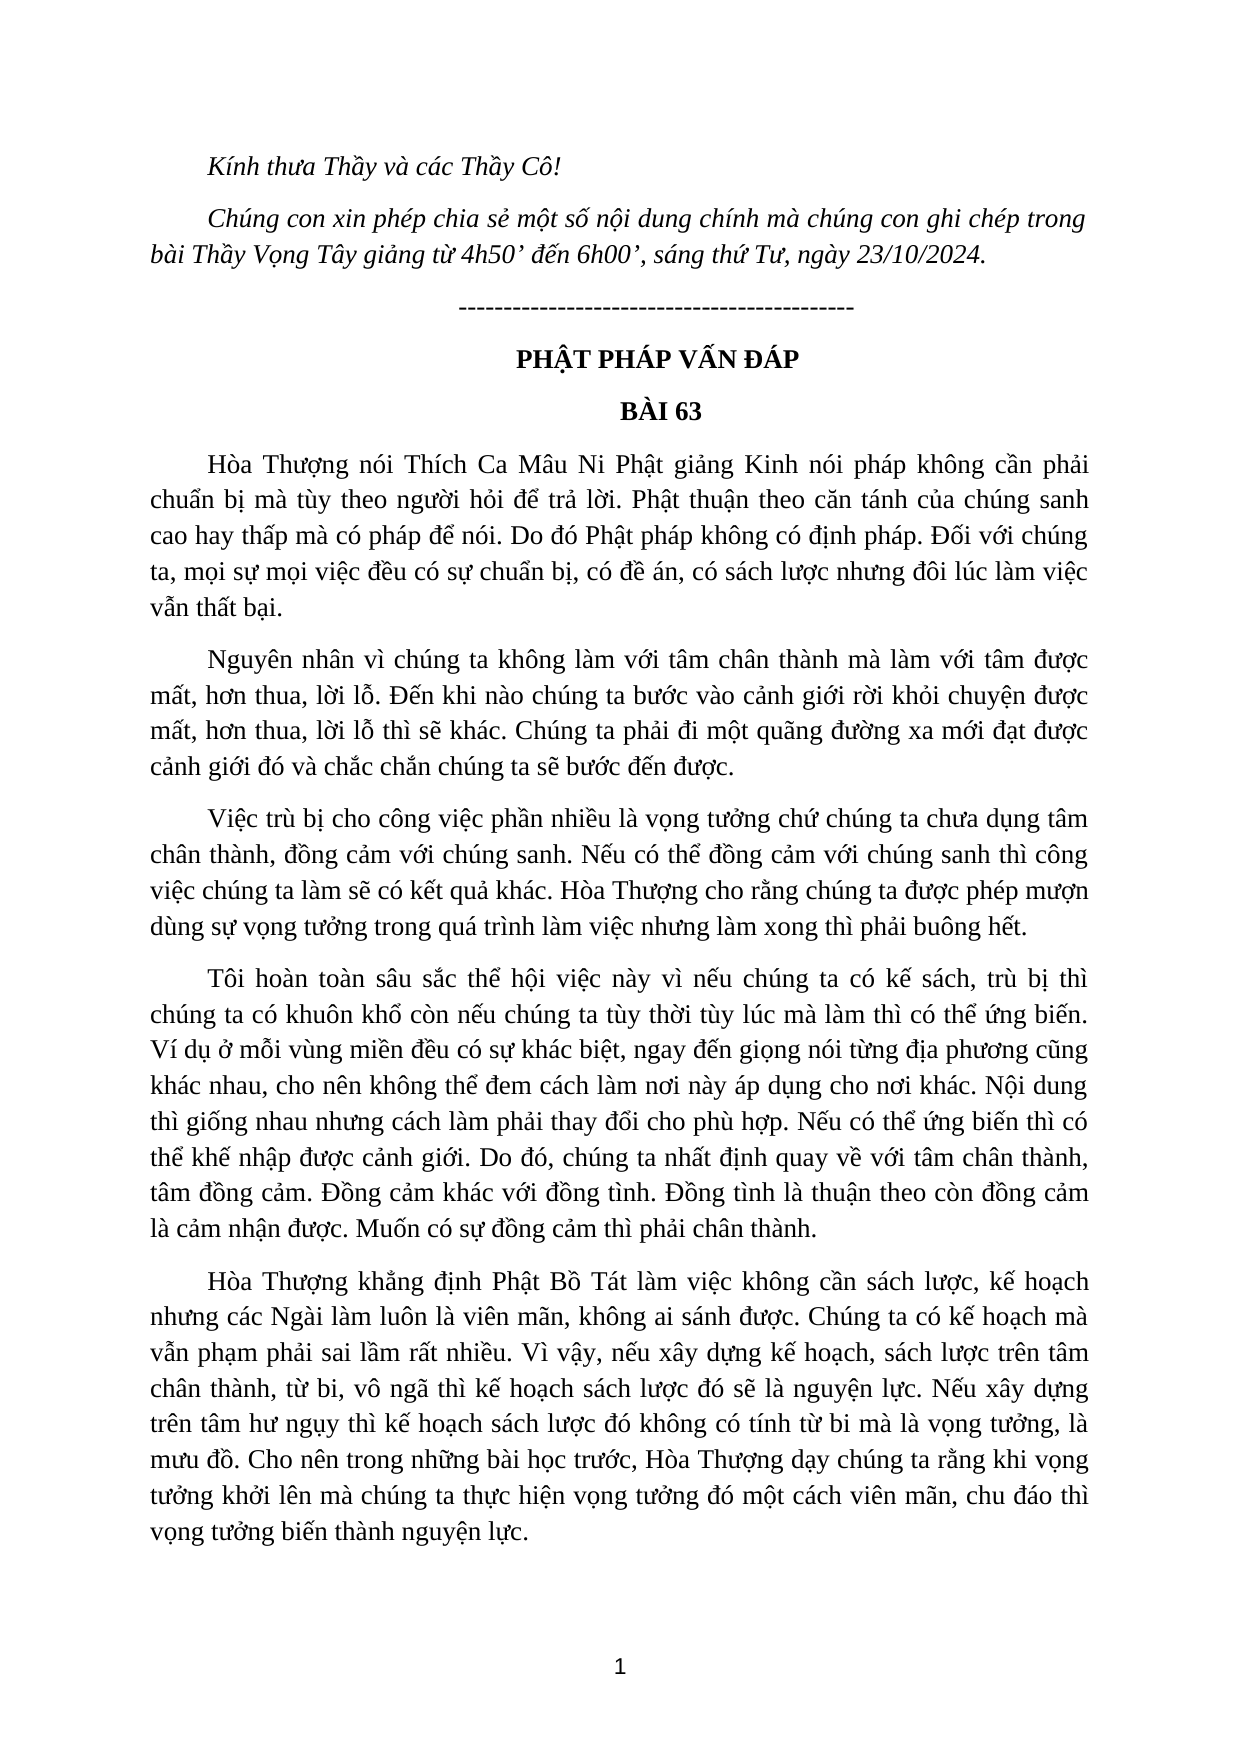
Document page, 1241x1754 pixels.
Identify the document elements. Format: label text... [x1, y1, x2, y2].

text Tôi hoàn toàn sâu sắc thể hội việc này vì nếu chúng ta có kế sách, trù bị thì chúng ta có khuôn khổ còn nếu chúng ta tùy thời tùy lúc mà làm thì có thể ứng biến. Ví dụ ở mỗi vùng miền đều có sự khác biệt, ngay đến giọng nói từng địa phương cũng khác nhau, cho nên không thể đem cách làm nơi này áp dụng cho nơi khác. Nội dung thì giống nhau nhưng cách làm phải thay đổi cho phù hợp. Nếu có thể ứng biến thì có thể khế nhập được cảnh giới. Do đó, chúng ta nhất định quay về với tâm chân thành, tâm đồng cảm. Đồng cảm khác với đồng tình. Đồng tình là thuận theo còn đồng cảm là cảm nhận được. Muốn có sự đồng cảm thì phải chân thành. [150, 962, 1090, 1243]
text Chúng con xin phép chia sẻ một số nội dung chính mà chúng con ghi chép trong bài Thầy Vọng Tây giảng từ 4h50’ đến 6h00’, sáng thứ Tư, ngày 23/10/2024. [150, 202, 1090, 269]
text BÀI 63 [150, 395, 1090, 426]
text PHẬT PHÁP VẤN ĐÁP [150, 343, 1090, 374]
text Kính thưa Thầy và các Thầy Cô! [150, 150, 1090, 181]
text Nguyên nhân vì chúng ta không làm với tâm chân thành mà làm với tâm được mất, hơn thua, lời lỗ. Đến khi nào chúng ta bước vào cảnh giới rời khỏi chuyện được mất, hơn thua, lời lỗ thì sẽ khác. Chúng ta phải đi một quãng đường xa mới đạt được cảnh giới đó và chắc chắn chúng ta sẽ bước đến được. [150, 643, 1090, 781]
text Hòa Thượng khẳng định Phật Bồ Tát làm việc không cần sách lược, kế hoạch nhưng các Ngài làm luôn là viên mãn, không ai sánh được. Chúng ta có kế hoạch mà vẫn phạm phải sai lầm rất nhiều. Vì vậy, nếu xây dựng kế hoạch, sách lược trên tâm chân thành, từ bi, vô ngã thì kế hoạch sách lược đó sẽ là nguyện lực. Nếu xây dựng trên tâm hư ngụy thì kế hoạch sách lược đó không có tính từ bi mà là vọng tưởng, là mưu đồ. Cho nên trong những bài học trước, Hòa Thượng dạy chúng ta rằng khi vọng tưởng khởi lên mà chúng ta thực hiện vọng tưởng đó một cách viên mãn, chu đáo thì vọng tưởng biến thành nguyện lực. [150, 1265, 1090, 1546]
text Hòa Thượng nói Thích Ca Mâu Ni Phật giảng Kinh nói pháp không cần phải chuẩn bị mà tùy theo người hỏi để trả lời. Phật thuận theo căn tánh của chúng sanh cao hay thấp mà có pháp để nói. Do đó Phật pháp không có định pháp. Đối với chúng ta, mọi sự mọi việc đều có sự chuẩn bị, có đề án, có sách lược nhưng đôi lúc làm việc vẫn thất bại. [150, 448, 1090, 622]
text -------------------------------------------- [150, 291, 1090, 322]
text Việc trù bị cho công việc phần nhiều là vọng tưởng chứ chúng ta chưa dụng tâm chân thành, đồng cảm với chúng sanh. Nếu có thể đồng cảm với chúng sanh thì công việc chúng ta làm sẽ có kết quả khác. Hòa Thượng cho rằng chúng ta được phép mượn dùng sự vọng tưởng trong quá trình làm việc nhưng làm xong thì phải buông hết. [150, 803, 1090, 941]
